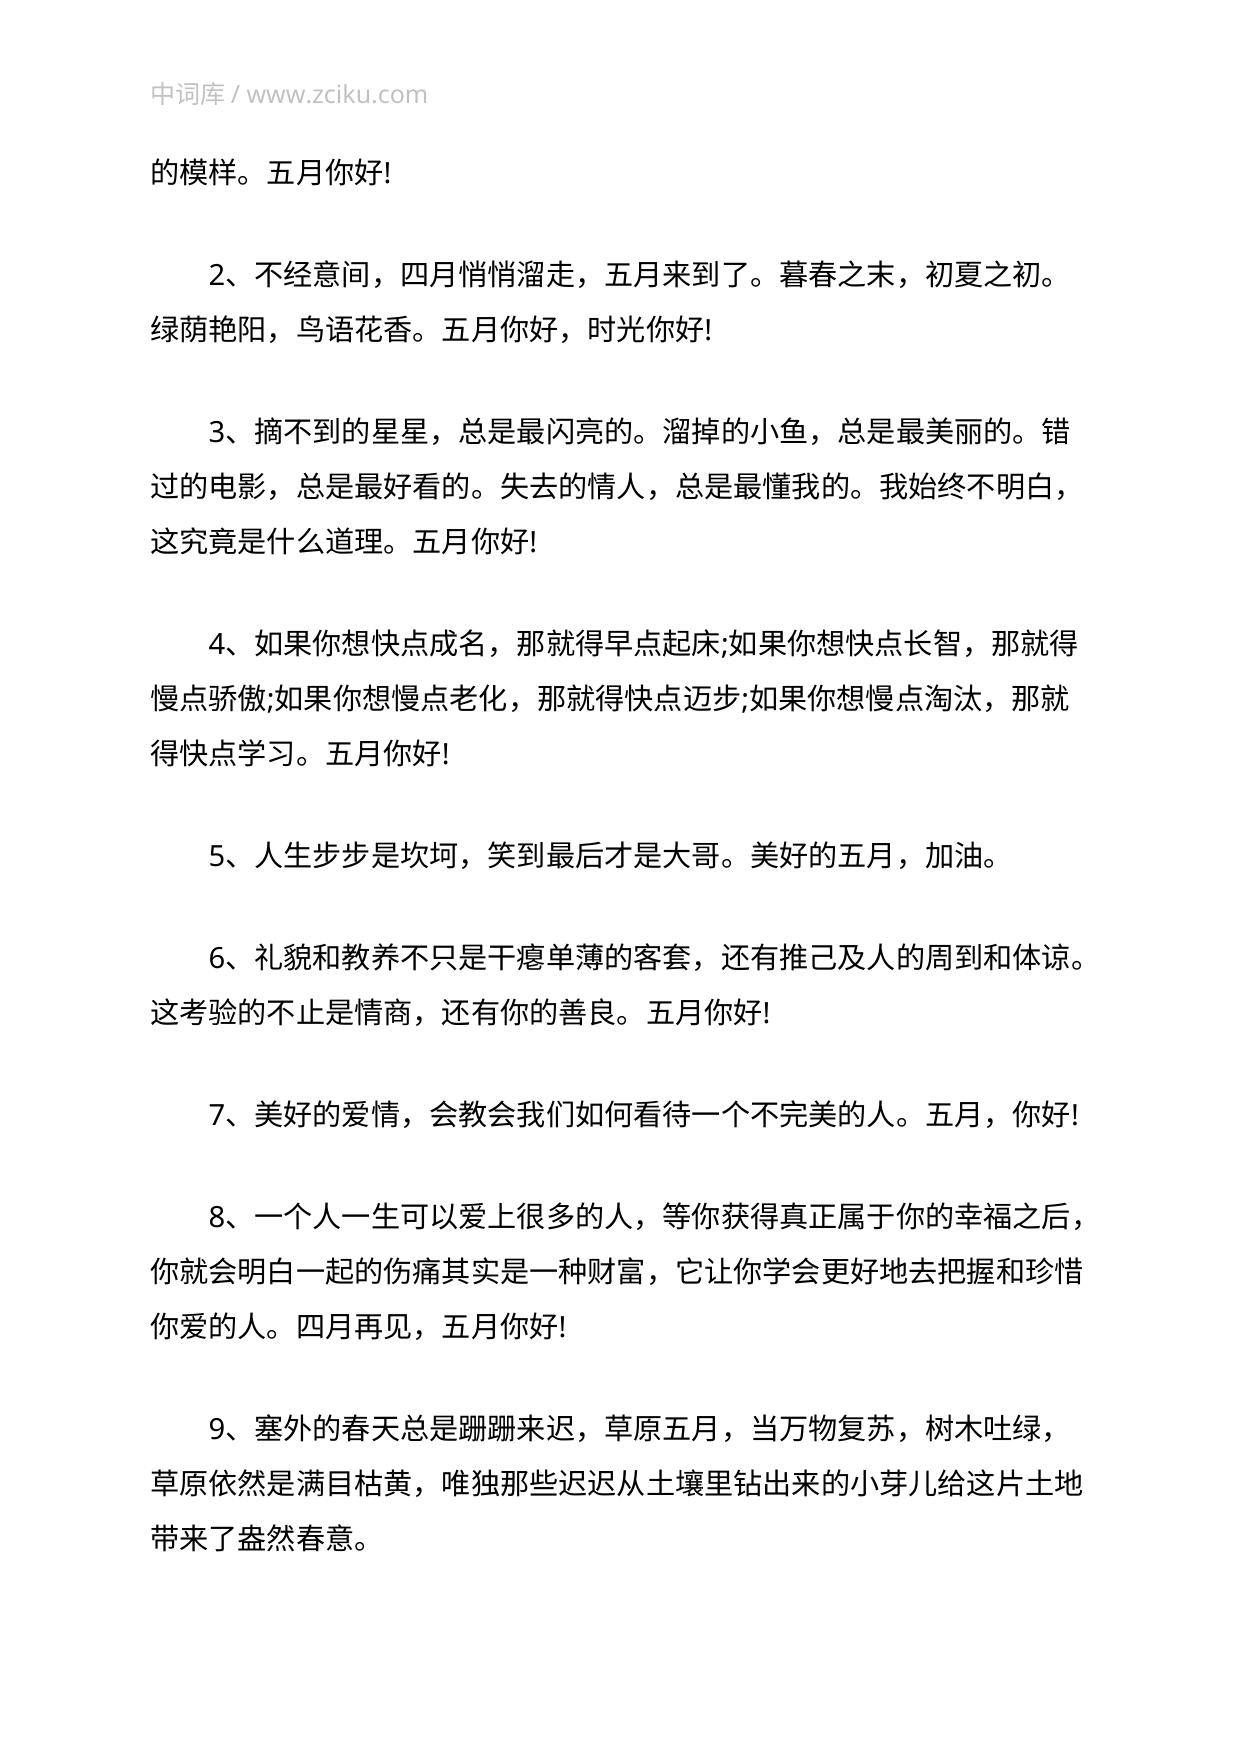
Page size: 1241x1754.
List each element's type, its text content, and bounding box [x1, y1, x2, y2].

text 9、塞外的春天总是跚跚来迟，草原五月，当万物复苏，树木吐绿，草原依然是满目枯黄，唯独那些迟迟从土壤里钻出来的小芽儿给这片土地带来了盎然春意。 [150, 1406, 1090, 1558]
text 7、美好的爱情，会教会我们如何看待一个不完美的人。五月，你好! [150, 1092, 1090, 1134]
text 2、不经意间，四月悄悄溜走，五月来到了。暮春之末，初夏之初。绿荫艳阳，鸟语花香。五月你好，时光你好! [150, 252, 1090, 349]
text 3、摘不到的星星，总是最闪亮的。溜掉的小鱼，总是最美丽的。错过的电影，总是最好看的。失去的情人，总是最懂我的。我始终不明白，这究竟是什么道理。五月你好! [150, 409, 1090, 561]
text 5、人生步步是坎坷，笑到最后才是大哥。美好的五月，加油。 [150, 833, 1090, 875]
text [150, 150, 1090, 192]
text 6、礼貌和教养不只是干瘪单薄的客套，还有推己及人的周到和体谅。这考验的不止是情商，还有你的善良。五月你好! [150, 935, 1090, 1032]
text 8、一个人一生可以爱上很多的人，等你获得真正属于你的幸福之后，你就会明白一起的伤痛其实是一种财富，它让你学会更好地去把握和珍惜你爱的人。四月再见，五月你好! [150, 1194, 1090, 1346]
text 4、如果你想快点成名，那就得早点起床;如果你想快点长智，那就得慢点骄傲;如果你想慢点老化，那就得快点迈步;如果你想慢点淘汰，那就得快点学习。五月你好! [150, 621, 1090, 773]
